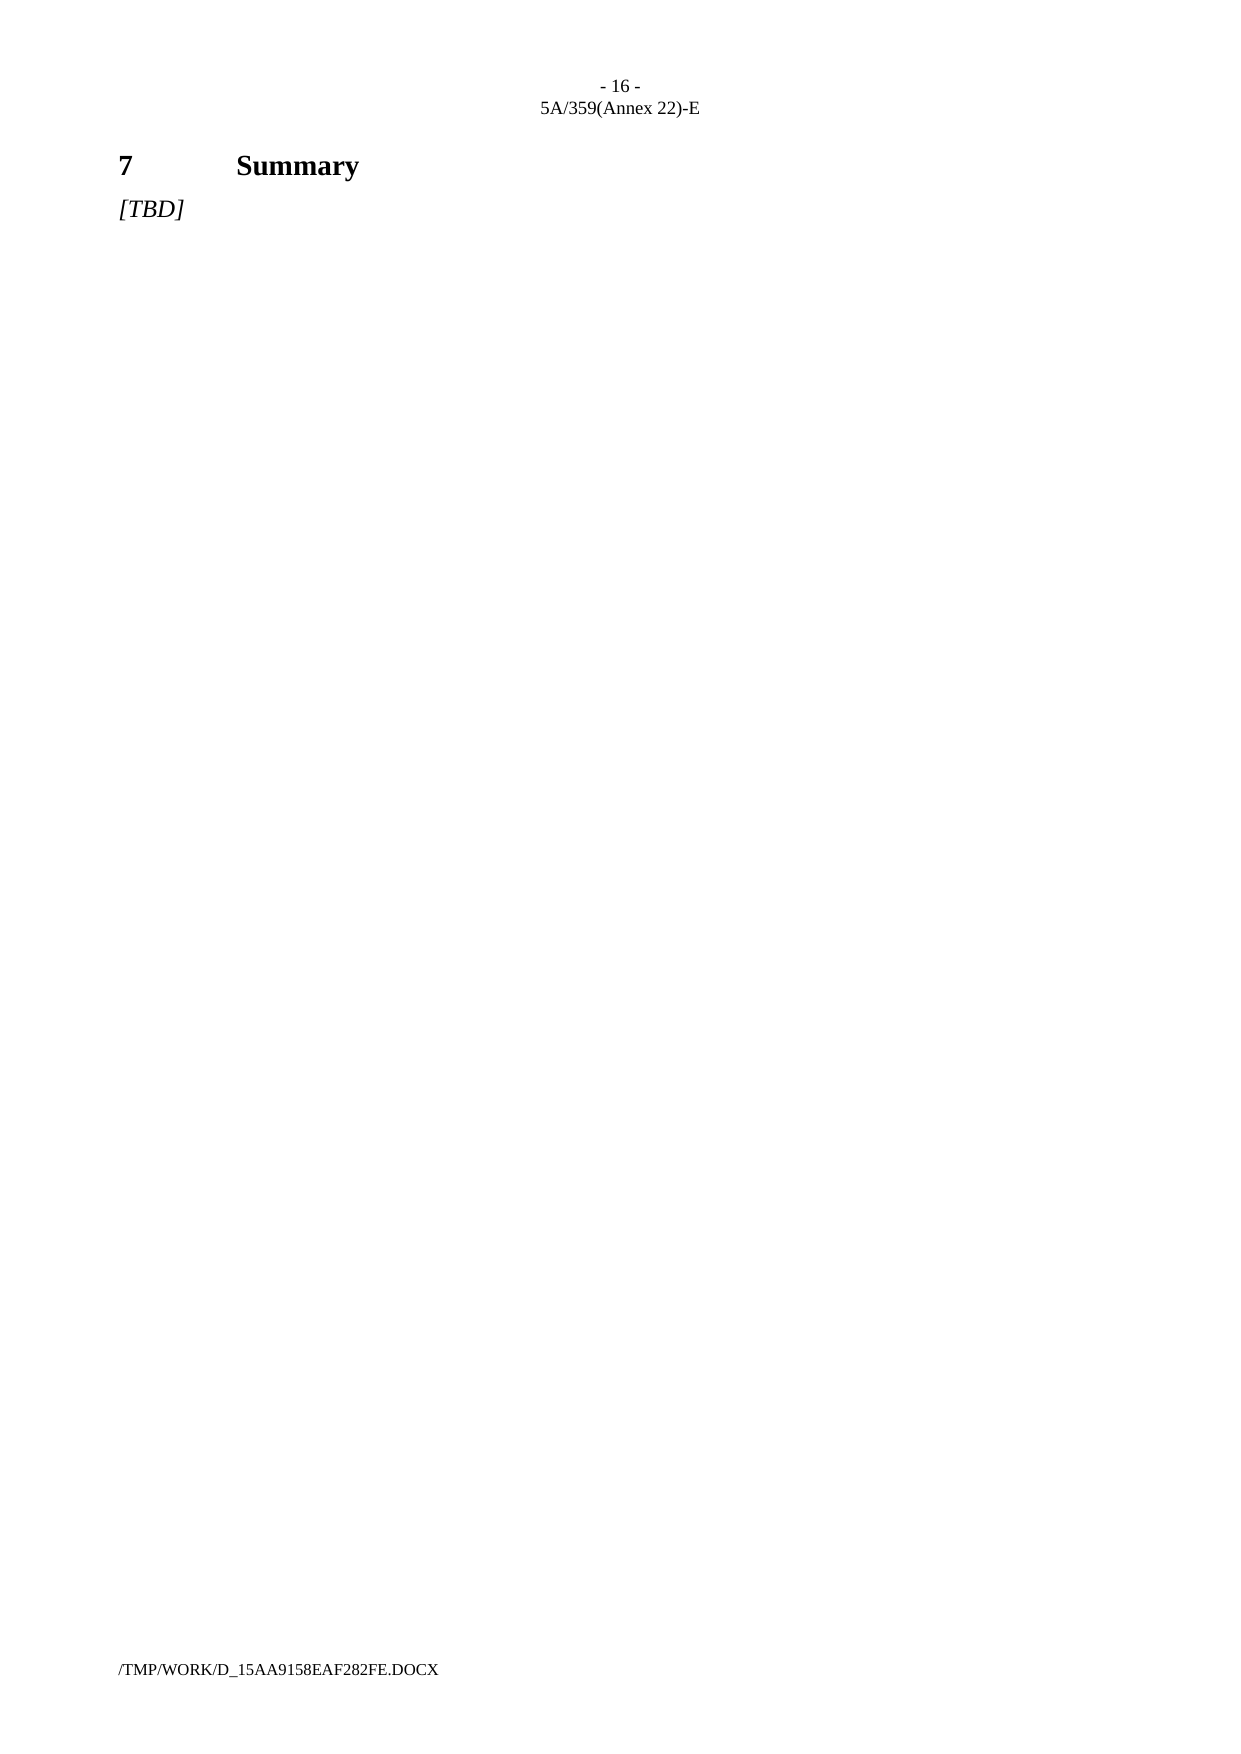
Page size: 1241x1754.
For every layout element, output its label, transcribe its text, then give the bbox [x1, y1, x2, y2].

subtitle 7 Summary [118, 148, 1122, 181]
text [TBD] [118, 194, 1122, 222]
